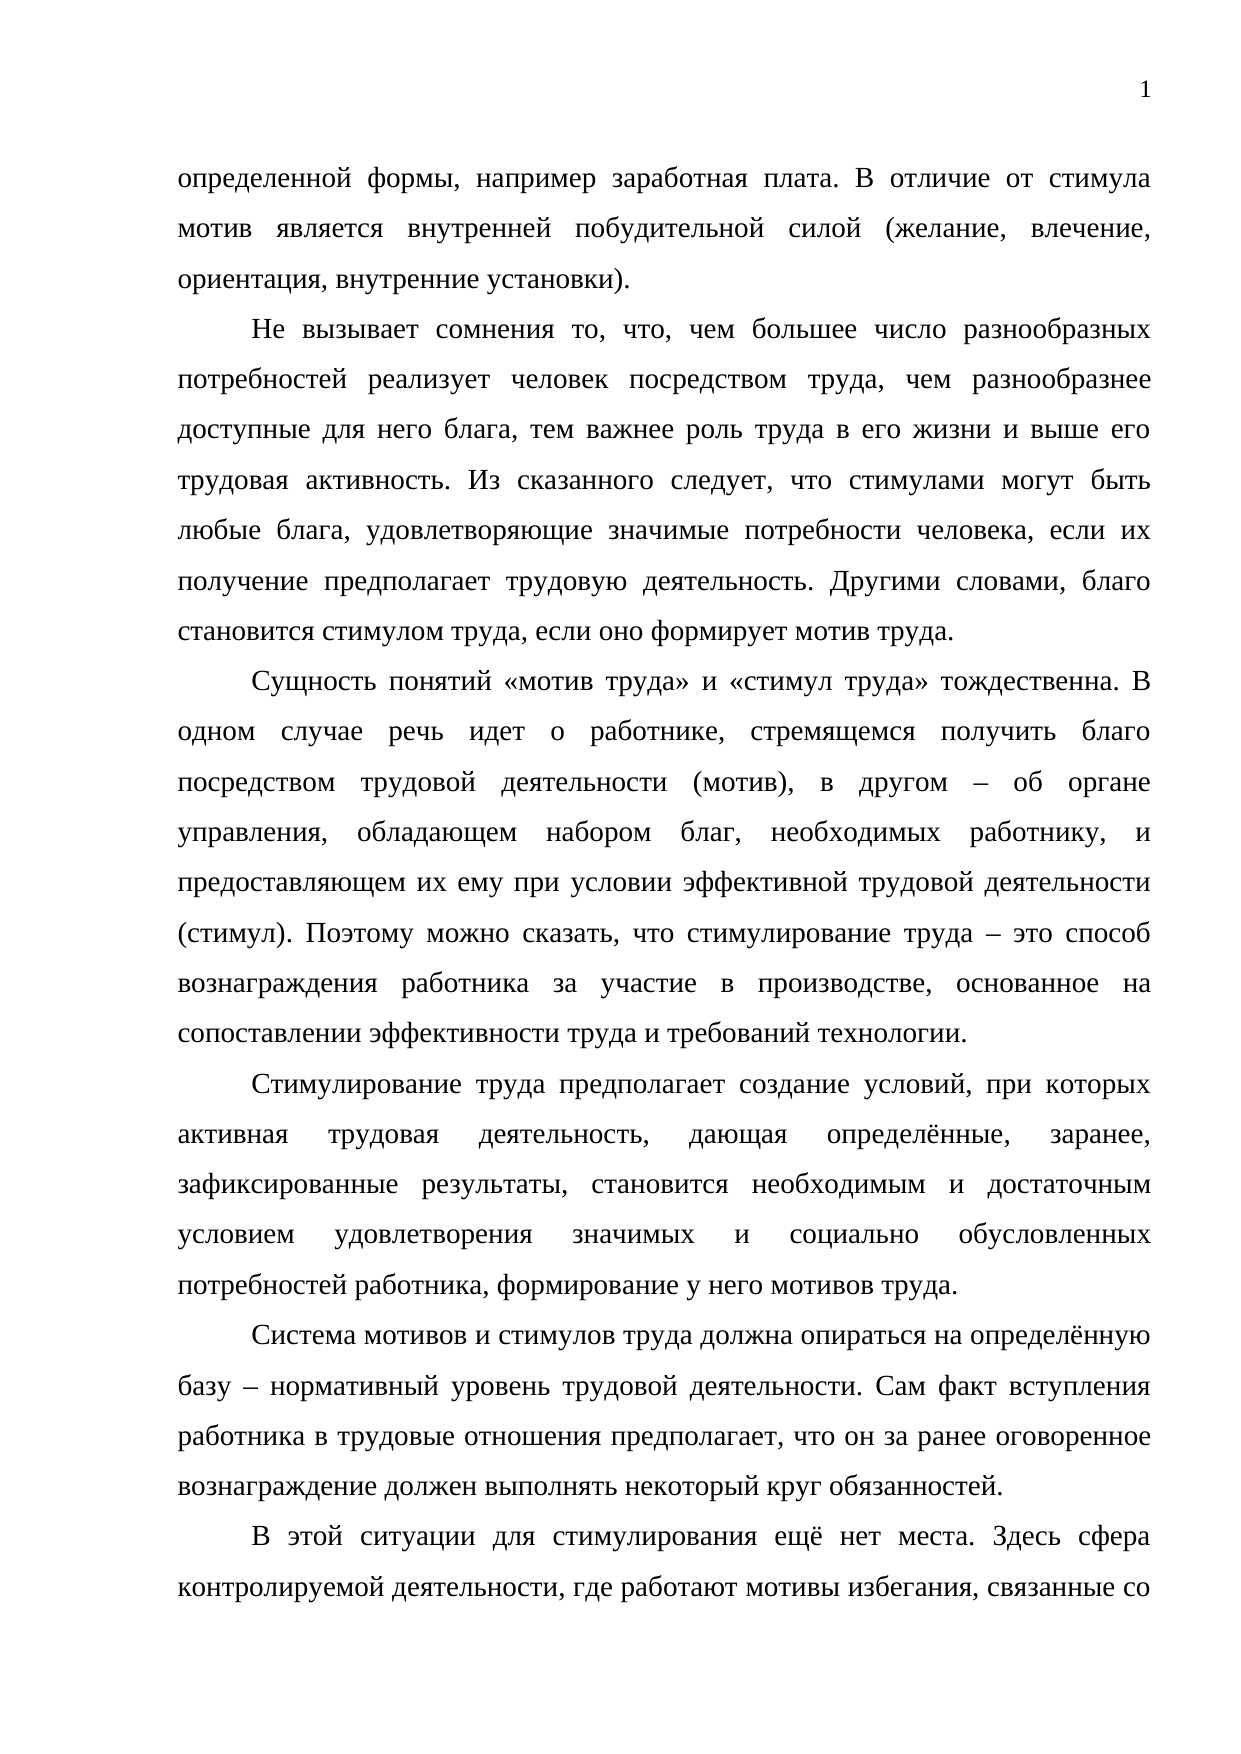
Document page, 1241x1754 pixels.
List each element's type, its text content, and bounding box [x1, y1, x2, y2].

text Система мотивов и стимулов труда должна опираться на определённую базу – нормативный уровень трудовой деятельности. Сам факт вступления работника в трудовые отношения предполагает, что он за ранее оговоренное вознаграждение должен выполнять некоторый круг обязанностей. [177, 1317, 1152, 1502]
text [177, 160, 1152, 294]
text Не вызывает сомнения то, что, чем большее число разнообразных потребностей реализует человек посредством труда, чем разнообразнее доступные для него блага, тем важнее роль труда в его жизни и выше его трудовая активность. Из сказанного следует, что стимулами могут быть любые блага, удовлетворяющие значимые потребности человека, если их получение предполагает трудовую деятельность. Другими словами, благо становится стимулом труда, если оно формирует мотив труда. [177, 311, 1152, 646]
text Сущность понятий «мотив труда» и «стимул труда» тождественна. В одном случае речь идет о работнике, стремящемся получить благо посредством трудовой деятельности (мотив), в другом – об органе управления, обладающем набором благ, необходимых работнику, и предоставляющем их ему при условии эффективной трудовой деятельности (стимул). Поэтому можно сказать, что стимулирование труда – это способ вознаграждения работника за участие в производстве, основанное на сопоставлении эффективности труда и требований технологии. [177, 663, 1152, 1049]
text Стимулирование труда предполагает создание условий, при которых активная трудовая деятельность, дающая определённые, заранее, зафиксированные результаты, становится необходимым и достаточным условием удовлетворения значимых и социально обусловленных потребностей работника, формирование у него мотивов труда. [177, 1066, 1152, 1301]
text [177, 1518, 1152, 1602]
